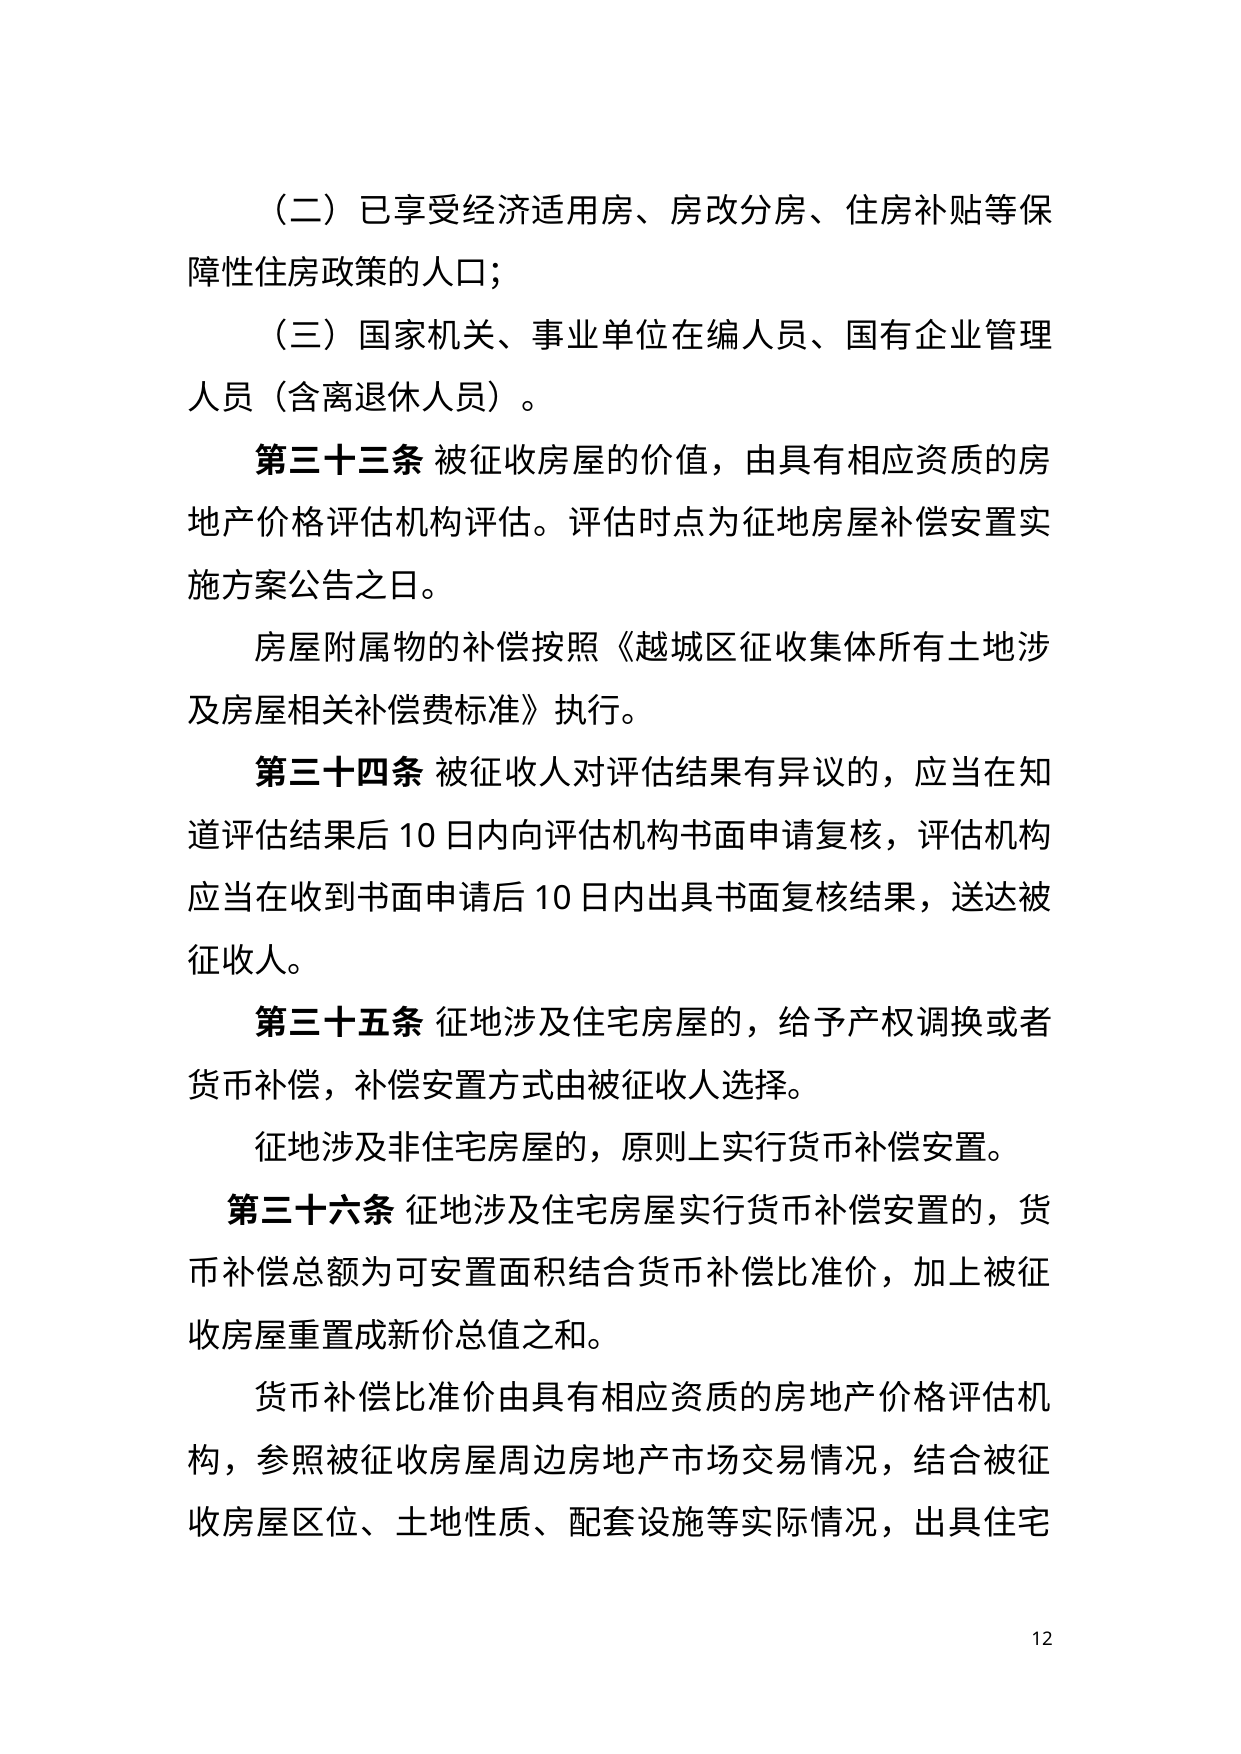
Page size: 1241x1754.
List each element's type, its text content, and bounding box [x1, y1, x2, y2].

text 第三十六条 征地涉及住宅房屋实行货币补偿安置的，货币补偿总额为可安置面积结合货币补偿比准价，加上被征收房屋重置成新价总值之和。 [187, 1172, 1053, 1359]
text 第三十四条 被征收人对评估结果有异议的，应当在知道评估结果后10日内向评估机构书面申请复核，评估机构应当在收到书面申请后10日内出具书面复核结果，送达被征收人。 [187, 734, 1053, 984]
text 征地涉及非住宅房屋的，原则上实行货币补偿安置。 [187, 1109, 1053, 1172]
text 第三十五条 征地涉及住宅房屋的，给予产权调换或者货币补偿，补偿安置方式由被征收人选择。 [187, 984, 1053, 1109]
text 房屋附属物的补偿按照《越城区征收集体所有土地涉及房屋相关补偿费标准》执行。 [187, 609, 1053, 734]
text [187, 1359, 1053, 1547]
text 第三十三条 被征收房屋的价值，由具有相应资质的房地产价格评估机构评估。评估时点为征地房屋补偿安置实施方案公告之日。 [187, 422, 1053, 609]
text （三）国家机关、事业单位在编人员、国有企业管理人员（含离退休人员）。 [187, 297, 1053, 422]
text （二）已享受经济适用房、房改分房、住房补贴等保障性住房政策的人口； [187, 172, 1053, 297]
